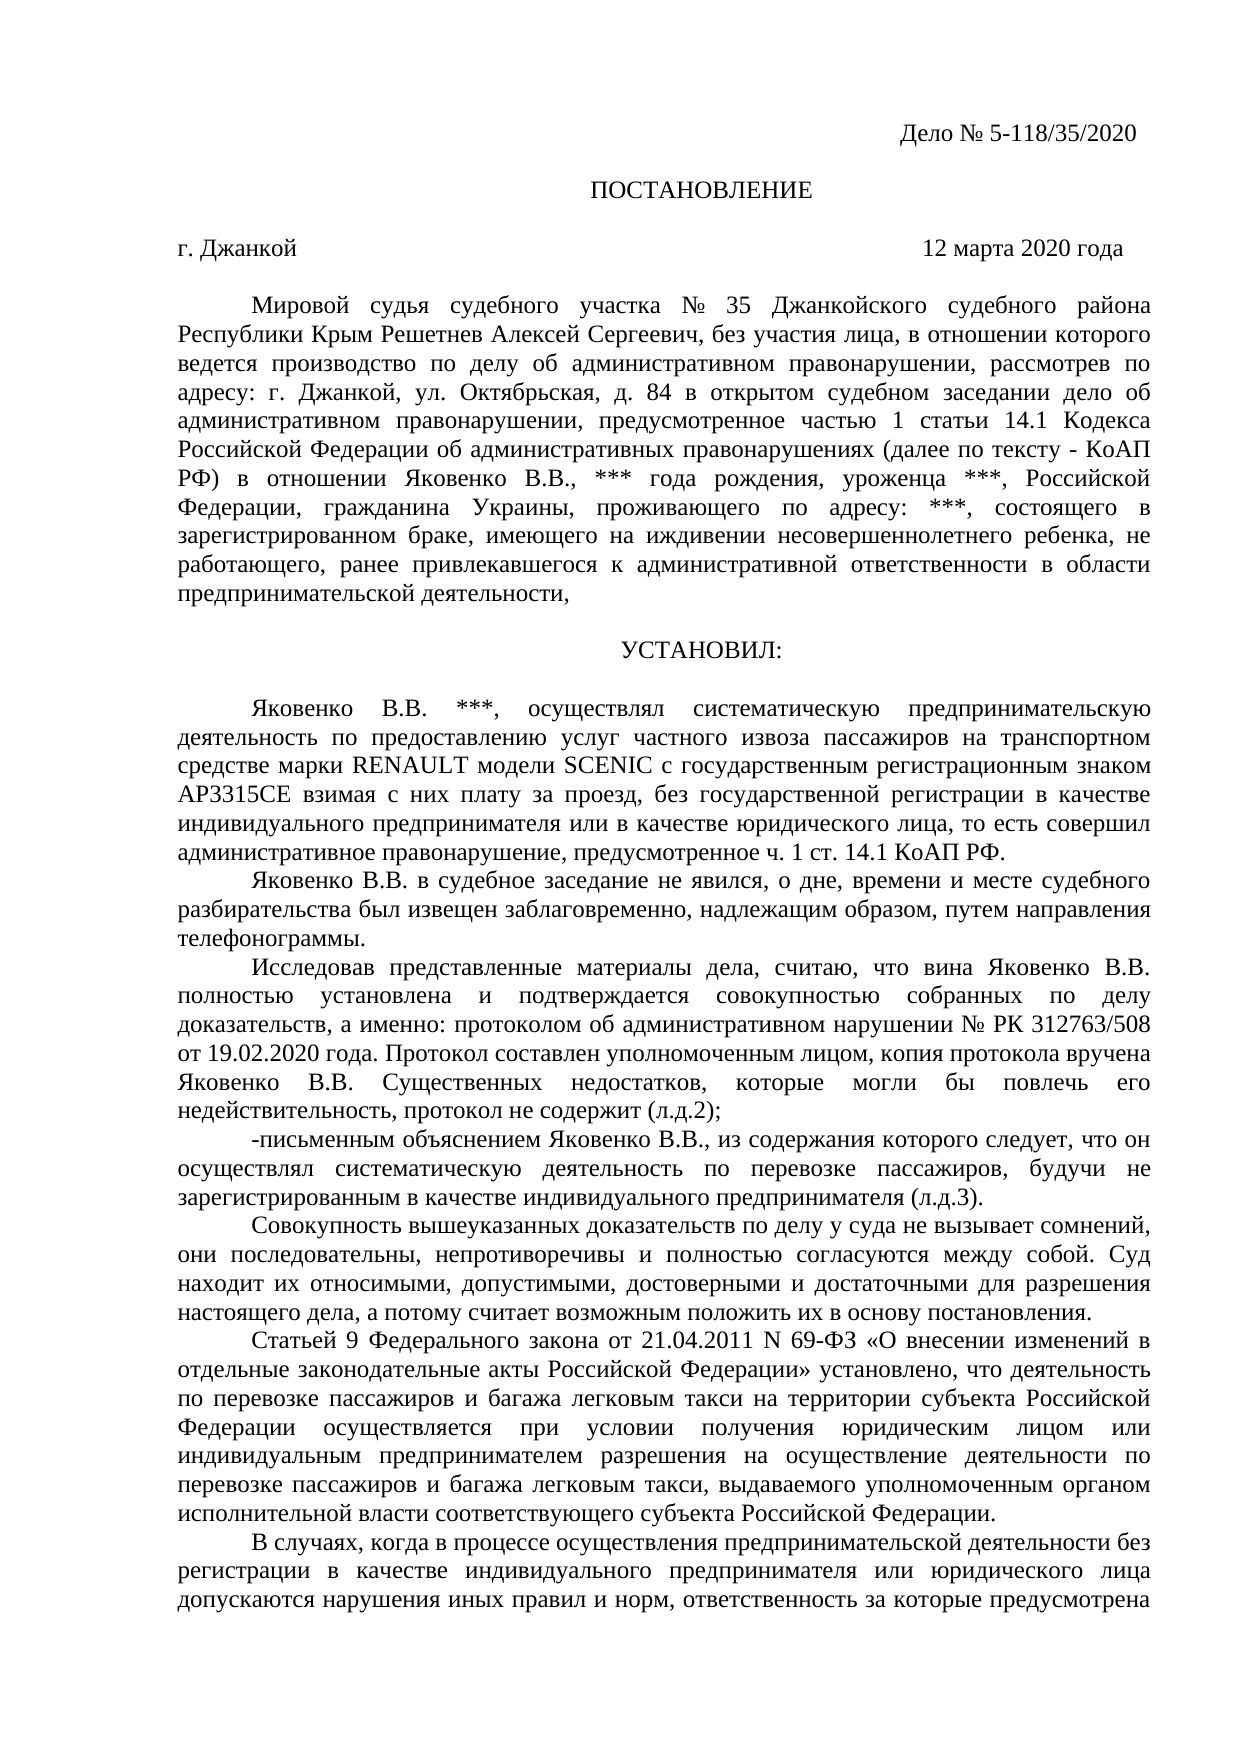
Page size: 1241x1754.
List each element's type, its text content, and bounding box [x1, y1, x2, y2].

text Совокупность вышеуказанных доказательств по делу у суда не вызывает сомнений, они последовательны, непротиворечивы и полностью согласуются между собой. Суд находит их относимыми, допустимыми, достоверными и достаточными для разрешения настоящего дела, а потому считает возможным положить их в основу постановления. [177, 1211, 1152, 1326]
text Мировой судья судебного участка № 35 Джанкойского судебного района Республики Крым Решетнев Алексей Сергеевич, без участия лица, в отношении которого ведется производство по делу об административном правонарушении, рассмотрев по адресу: г. Джанкой, ул. Октябрьская, д. 84 в открытом судебном заседании дело об административном правонарушении, предусмотренное частью 1 статьи 14.1 Кодекса Российской Федерации об административных правонарушениях (далее по тексту - КоАП РФ) в отношении Яковенко В.В., *** года рождения, уроженца ***, Российской Федерации, гражданина Украины, проживающего по адресу: ***, состоящего в зарегистрированном браке, имеющего на иждивении несовершеннолетнего ребенка, не работающего, ранее привлекавшегося к административной ответственности в области предпринимательской деятельности, [177, 291, 1152, 607]
text -письменным объяснением Яковенко В.В., из содержания которого следует, что он осуществлял систематическую деятельность по перевозке пассажиров, будучи не зарегистрированным в качестве индивидуального предпринимателя (л.д.3). [177, 1124, 1152, 1211]
text Статьей 9 Федерального закона от 21.04.2011 N 69-ФЗ «О внесении изменений в отдельные законодательные акты Российской Федерации» установлено, что деятельность по перевозке пассажиров и багажа легковым такси на территории субъекта Российской Федерации осуществляется при условии получения юридическим лицом или индивидуальным предпринимателем разрешения на осуществление деятельности по перевозке пассажиров и багажа легковым такси, выдаваемого уполномоченным органом исполнительной власти соответствующего субъекта Российской Федерации. [177, 1326, 1152, 1527]
text УСТАНОВИЛ: [177, 636, 1152, 664]
text Яковенко В.В. в судебное заседание не явился, о дне, времени и месте судебного разбирательства был извещен заблаговременно, надлежащим образом, путем направления телефонограммы. [177, 866, 1152, 952]
text Яковенко В.В. ***, осуществлял систематическую предпринимательскую деятельность по предоставлению услуг частного извоза пассажиров на транспортном средстве марки RENAULT модели SCENIC с государственным регистрационным знаком АР3315СЕ взимая с них плату за проезд, без государственной регистрации в качестве индивидуального предпринимателя или в качестве юридического лица, то есть совершил административное правонарушение, предусмотренное ч. 1 ст. 14.1 КоАП РФ. [177, 693, 1152, 866]
text ПОСТАНОВЛЕНИЕ [177, 176, 1152, 204]
text Исследовав представленные материалы дела, считаю, что вина Яковенко В.В. полностью установлена и подтверждается совокупностью собранных по делу доказательств, а именно: протоколом об административном нарушении № РК 312763/508 от 19.02.2020 года. Протокол составлен уполномоченным лицом, копия протокола вручена Яковенко В.В. Существенных недостатков, которые могли бы повлечь его недействительность, протокол не содержит (л.д.2); [177, 952, 1152, 1124]
text г. Джанкой 12 марта 2020 года [177, 233, 1152, 262]
text Дело № 5-118/35/2020 [177, 118, 1152, 147]
